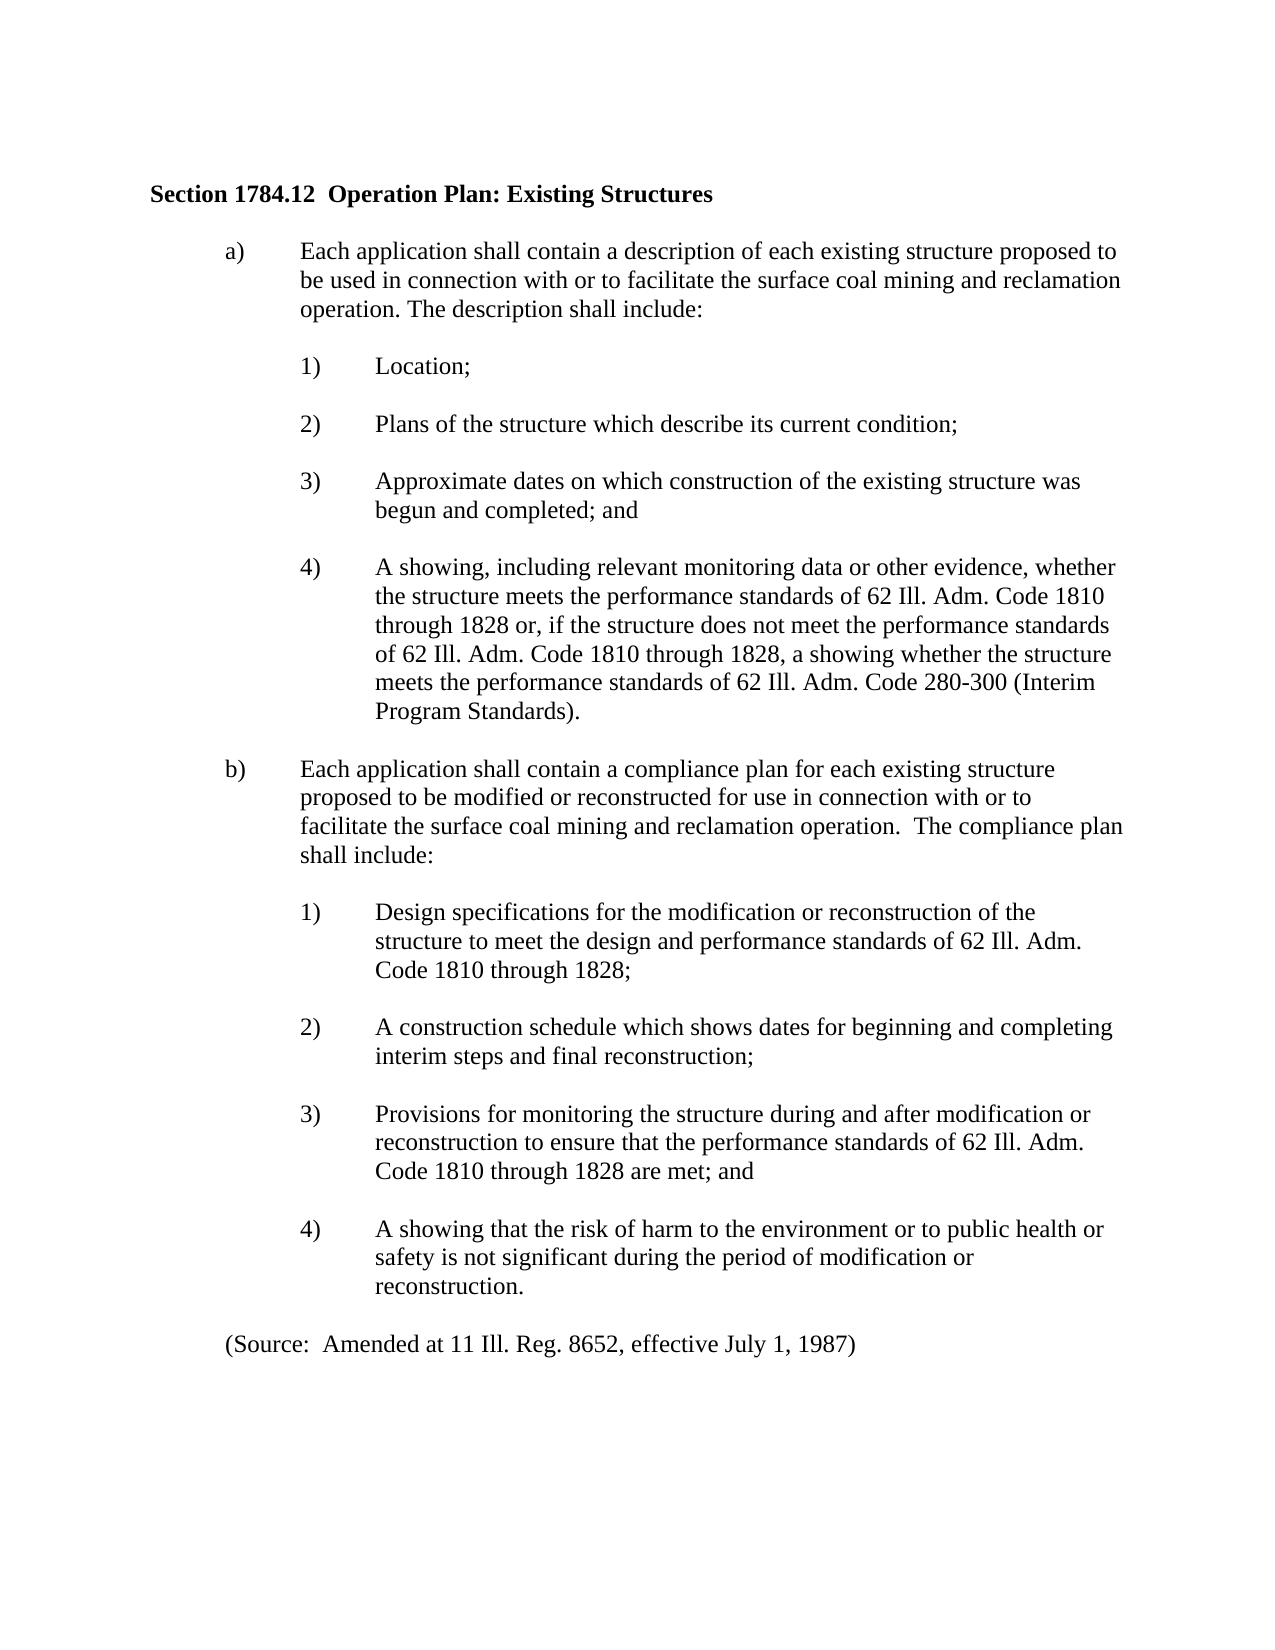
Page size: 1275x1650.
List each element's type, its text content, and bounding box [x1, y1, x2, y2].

text 2) A construction schedule which shows dates for beginning and completing interim steps and final reconstruction; [300, 1012, 1125, 1070]
text 1) Location; [300, 351, 1125, 380]
text Section 1784.12 Operation Plan: Existing Structures [150, 179, 1125, 207]
text 3) Provisions for monitoring the structure during and after modification or reconstruction to ensure that the performance standards of 62 Ill. Adm. Code 1810 through 1828 are met; and [300, 1099, 1125, 1185]
text b) Each application shall contain a compliance plan for each existing structure proposed to be modified or reconstructed for use in connection with or to facilitate the surface coal mining and reclamation operation. The compliance plan shall include: [225, 754, 1125, 869]
text 4) A showing that the risk of harm to the environment or to public health or safety is not significant during the period of modification or reconstruction. [300, 1214, 1125, 1300]
text 2) Plans of the structure which describe its current condition; [300, 409, 1125, 437]
text 3) Approximate dates on which construction of the existing structure was begun and completed; and [300, 466, 1125, 524]
text a) Each application shall contain a description of each existing structure proposed to be used in connection with or to facilitate the surface coal mining and reclamation operation. The description shall include: [225, 236, 1125, 322]
text 4) A showing, including relevant monitoring data or other evidence, whether the structure meets the performance standards of 62 Ill. Adm. Code 1810 through 1828 or, if the structure does not meet the performance standards of 62 Ill. Adm. Code 1810 through 1828, a showing whether the structure meets the performance standards of 62 Ill. Adm. Code 280-300 (Interim Program Standards). [300, 552, 1125, 725]
text 1) Design specifications for the modification or reconstruction of the structure to meet the design and performance standards of 62 Ill. Adm. Code 1810 through 1828; [300, 897, 1125, 984]
text (Source: Amended at 11 Ill. Reg. 8652, effective July 1, 1987) [225, 1329, 1125, 1357]
